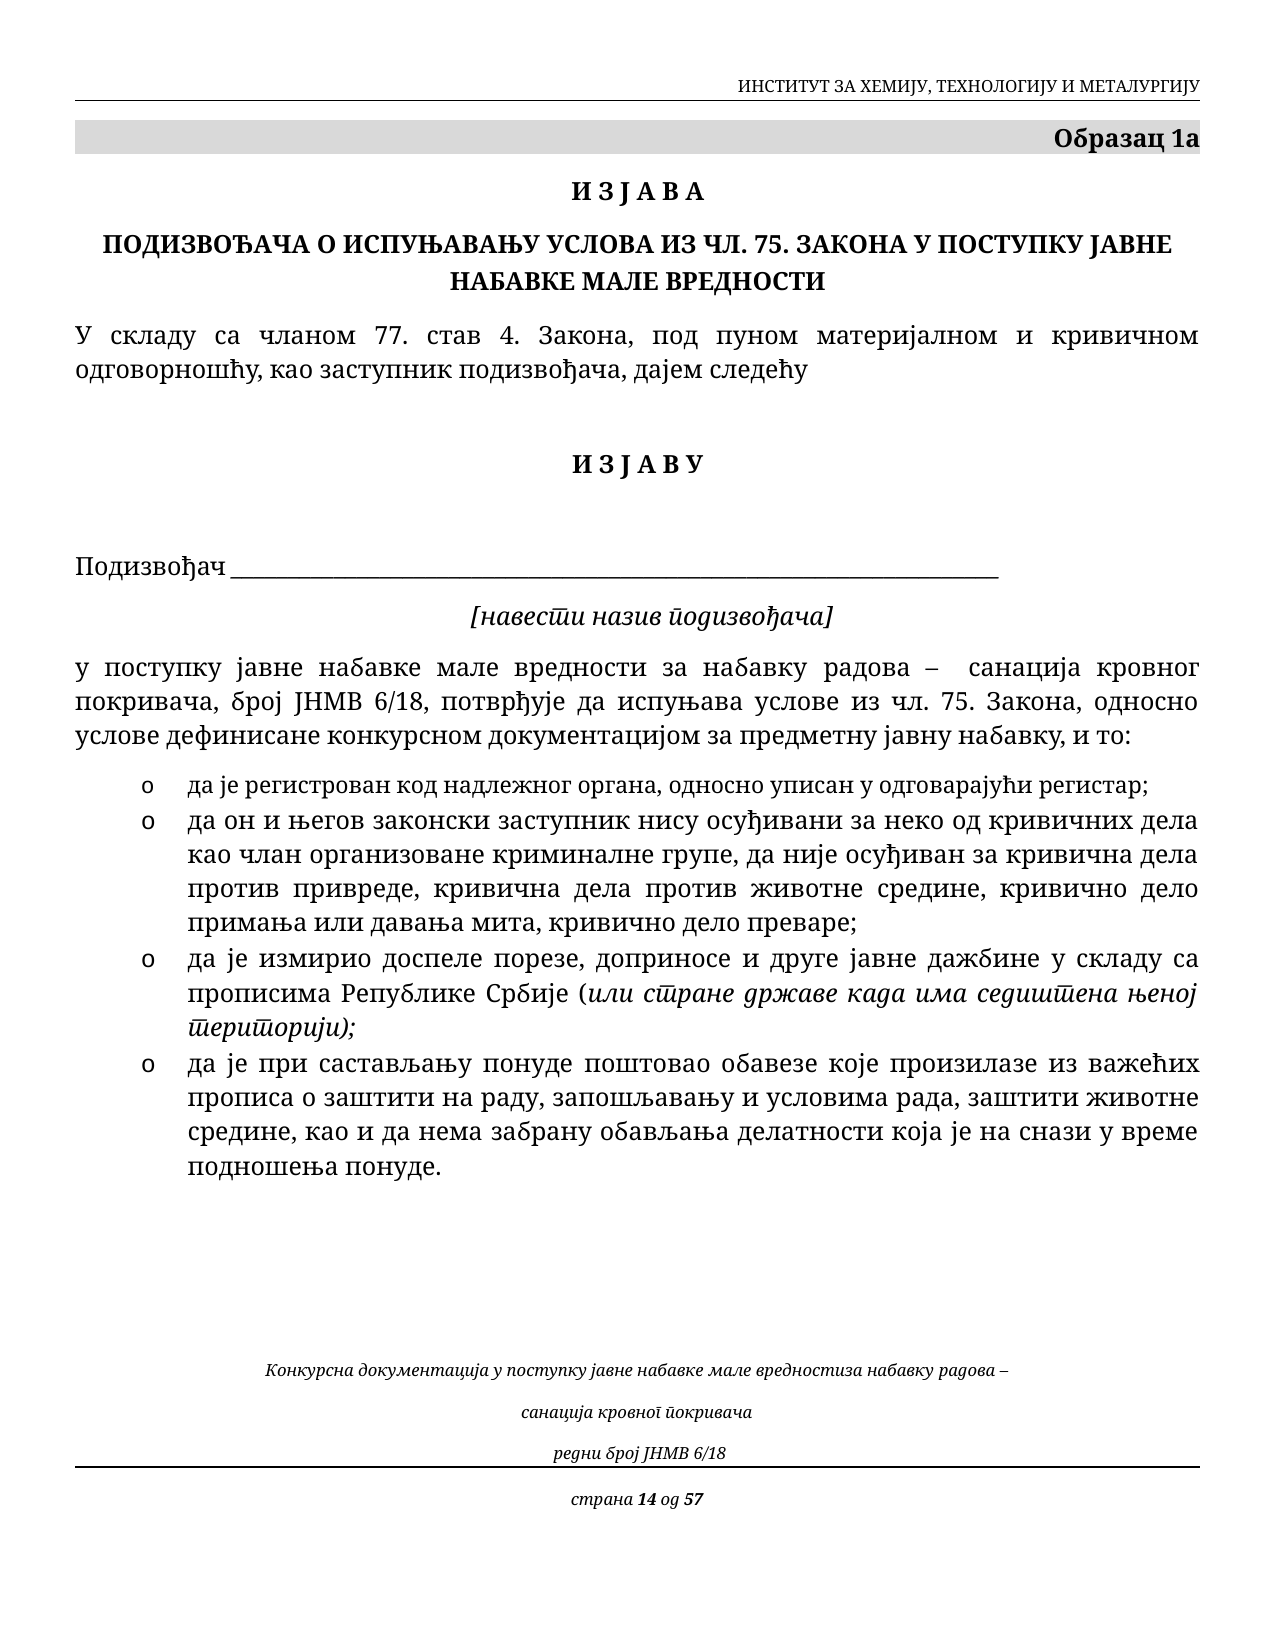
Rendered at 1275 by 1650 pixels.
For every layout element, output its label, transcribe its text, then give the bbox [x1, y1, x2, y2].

list да је измирио доспеле порезе, доприносе и друге јавне дажбине у складу са прописима Републике Србије (или стране државе када има седиштена њеној територији); [141, 941, 1200, 1043]
text У складу са чланом 77. став 4. Закона, под пуном материјалном и кривичном одговорношћу, као заступник подизвођача, дајем следећу [75, 317, 1200, 386]
text у поступку јавне набавке мале вредности за набавку радова – санација кровног покривача, број ЈНМВ 6/18, потврђује да испуњава услове из чл. 75. Закона, односно услове дефинисане конкурсном документацијом за предметну јавну набавку, и то: [75, 650, 1200, 752]
text Образац 1а [75, 120, 1200, 154]
text [навести назив подизвођача] [75, 599, 1200, 633]
text И З Ј А В У [75, 447, 1200, 481]
list да је регистрован код надлежног органа, односно уписан у одговарајући регистар; [141, 769, 1200, 800]
text ПОДИЗВОЂАЧА О ИСПУЊАВАЊУ УСЛОВА ИЗ ЧЛ. 75. ЗАКОНА У ПОСТУПКУ ЈАВНЕ НАБАВКЕ МАЛЕ ВРЕДНОСТИ [75, 227, 1200, 298]
text Подизвођач ___________________________________________________________________ [75, 548, 1200, 582]
list да он и његов законски заступник нису осуђивани за неко од кривичних дела као члан организоване криминалне групе, да није осуђиван за кривична дела против привреде, кривична дела против животне средине, кривично дело примања или давања мита, кривично дело преваре; [141, 802, 1200, 939]
list да је при састављању понуде поштовао обавезе које произилазе из важећих прописа о заштити на раду, запошљавању и условима рада, заштити животне средине, као и да нема забрану обављања делатности која је на снази у време подношења понуде. [141, 1046, 1200, 1182]
text И З Ј А В А [75, 174, 1200, 208]
